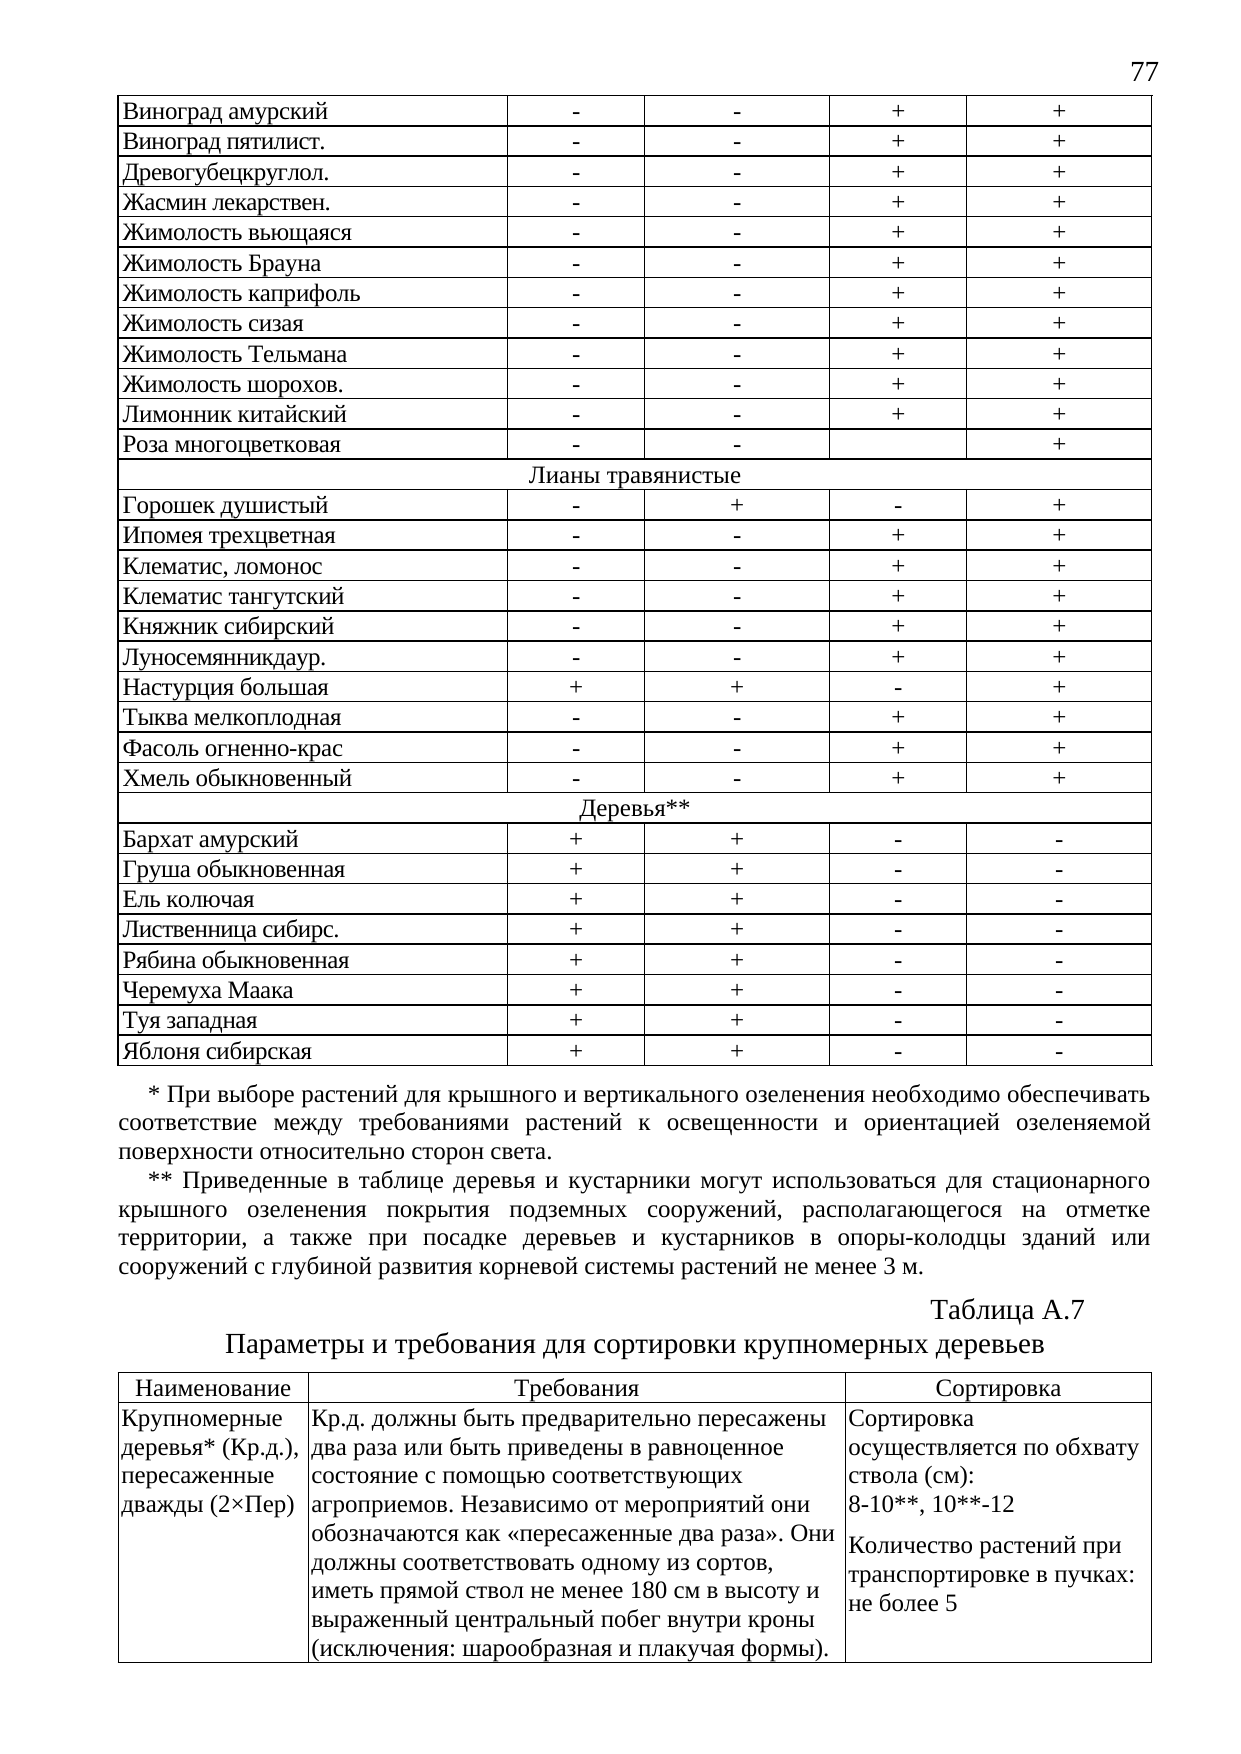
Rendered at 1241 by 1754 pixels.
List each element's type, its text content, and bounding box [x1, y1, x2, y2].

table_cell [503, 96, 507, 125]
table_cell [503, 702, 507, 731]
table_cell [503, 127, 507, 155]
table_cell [846, 1403, 1151, 1662]
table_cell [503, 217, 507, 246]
table_cell Деревья** [119, 793, 1151, 822]
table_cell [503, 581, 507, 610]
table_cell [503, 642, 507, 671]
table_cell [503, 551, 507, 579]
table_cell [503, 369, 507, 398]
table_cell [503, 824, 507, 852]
table_cell [962, 430, 966, 458]
text Параметры и требования для сортировки крупномерных деревьев [118, 1326, 1152, 1359]
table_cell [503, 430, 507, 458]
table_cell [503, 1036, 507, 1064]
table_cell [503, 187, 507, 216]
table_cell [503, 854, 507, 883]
table_cell Лианы травянистые [119, 460, 1151, 489]
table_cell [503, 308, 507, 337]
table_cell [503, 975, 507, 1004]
text * При выборе растений для крышного и вертикального озеленения необходимо обеспечивать соответствие между требованиями растений к освещенности и ориентацией озеленяемой поверхности относительно сторон света. [118, 1079, 1152, 1165]
table_header Наименование [119, 1373, 308, 1402]
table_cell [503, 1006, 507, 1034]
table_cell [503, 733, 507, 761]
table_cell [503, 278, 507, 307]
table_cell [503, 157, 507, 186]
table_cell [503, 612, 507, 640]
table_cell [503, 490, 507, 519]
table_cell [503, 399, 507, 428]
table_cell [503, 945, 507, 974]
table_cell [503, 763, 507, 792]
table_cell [119, 1403, 308, 1662]
text ** Приведенные в таблице деревья и кустарники могут использоваться для стационарного крышного озеленения покрытия подземных сооружений, располагающегося на отметке территории, а также при посадке деревьев и кустарников в опоры-колодцы зданий или сооружений с глубиной развития корневой системы растений не менее . [118, 1165, 1152, 1280]
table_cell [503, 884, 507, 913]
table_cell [309, 1403, 845, 1662]
table_cell [830, 430, 834, 458]
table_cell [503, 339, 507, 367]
text Таблица А.7 [118, 1292, 1152, 1326]
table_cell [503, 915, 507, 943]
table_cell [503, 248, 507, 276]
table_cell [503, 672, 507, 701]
table_header Требования [309, 1373, 845, 1402]
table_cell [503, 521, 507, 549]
table_header Сортировка [846, 1373, 1151, 1402]
